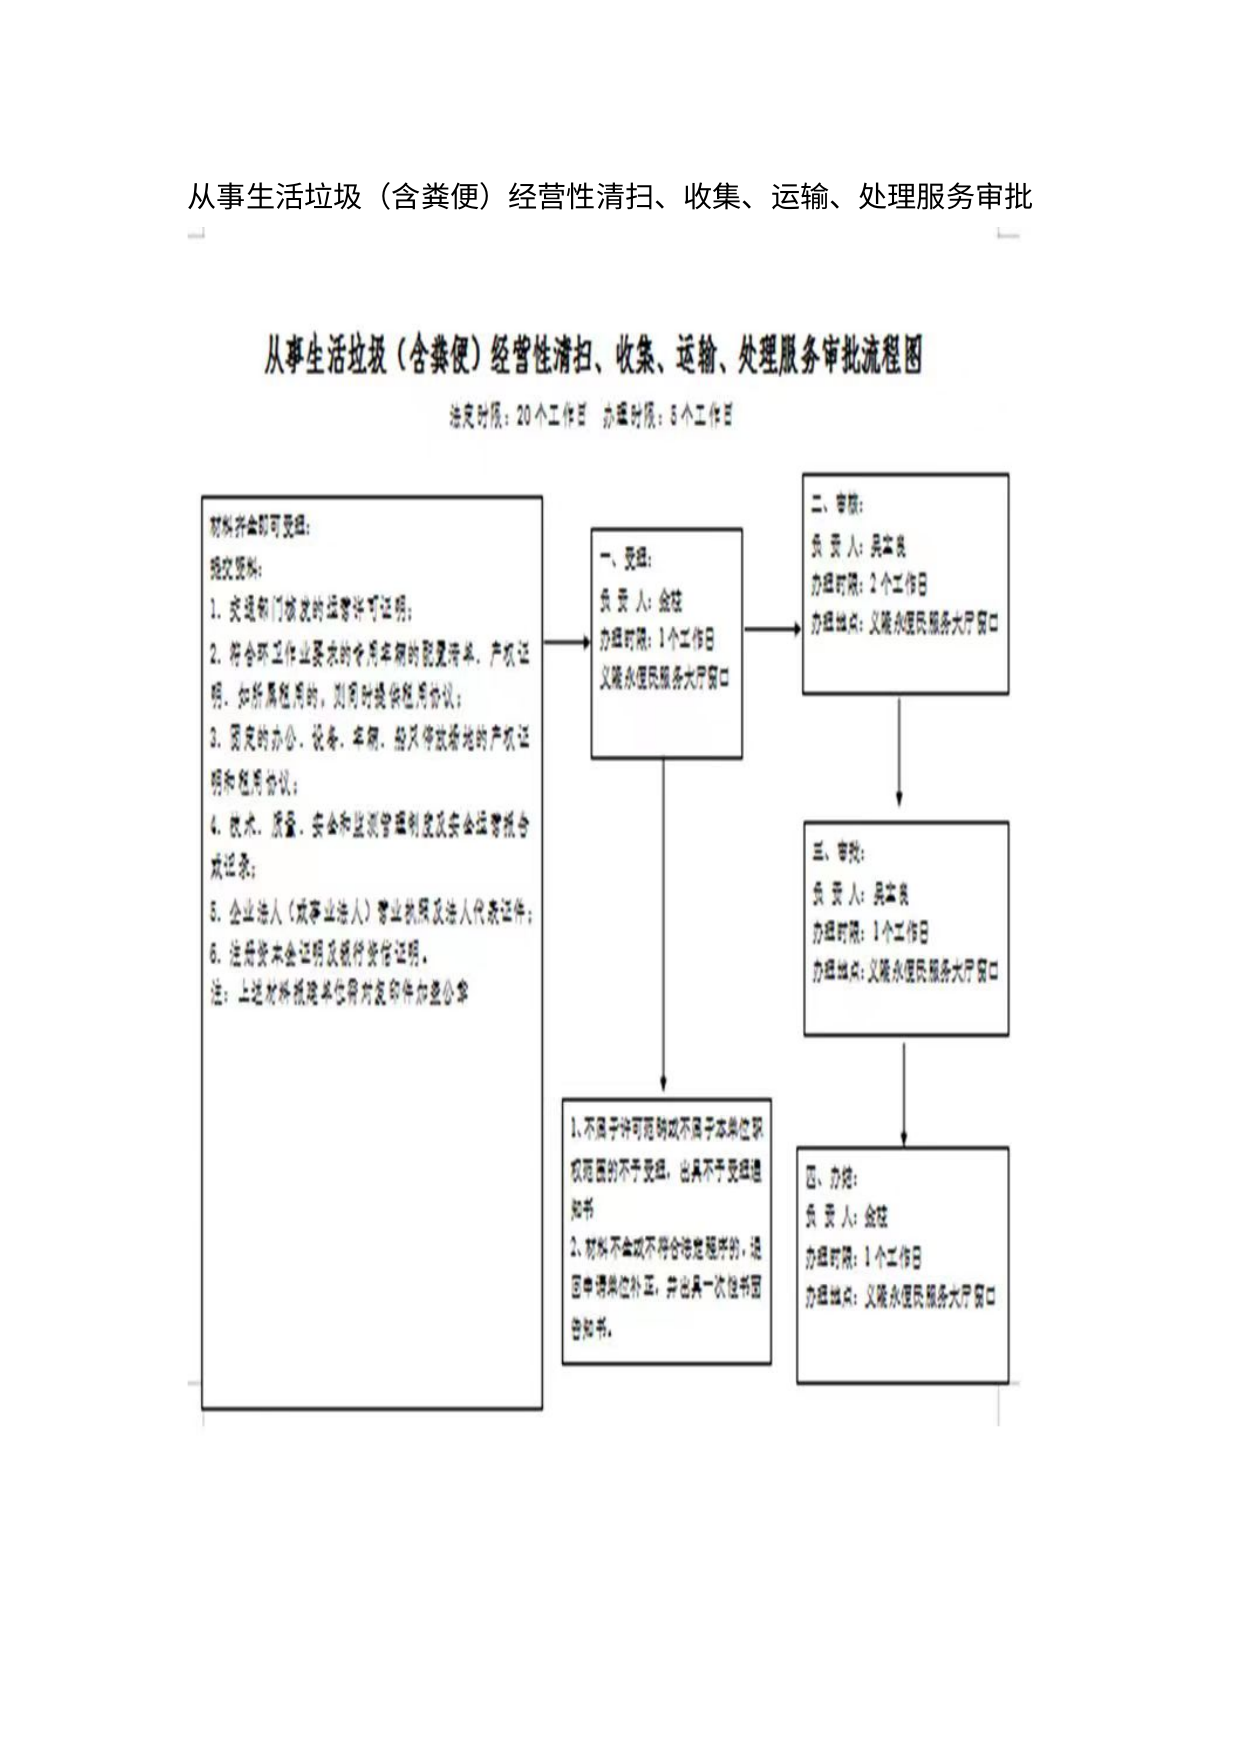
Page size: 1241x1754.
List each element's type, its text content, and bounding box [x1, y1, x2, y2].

list 从事生活垃圾（含粪便）经营性清扫、收集、运输、处理服务审批 [187, 162, 1053, 227]
picture [187, 227, 1053, 1473]
